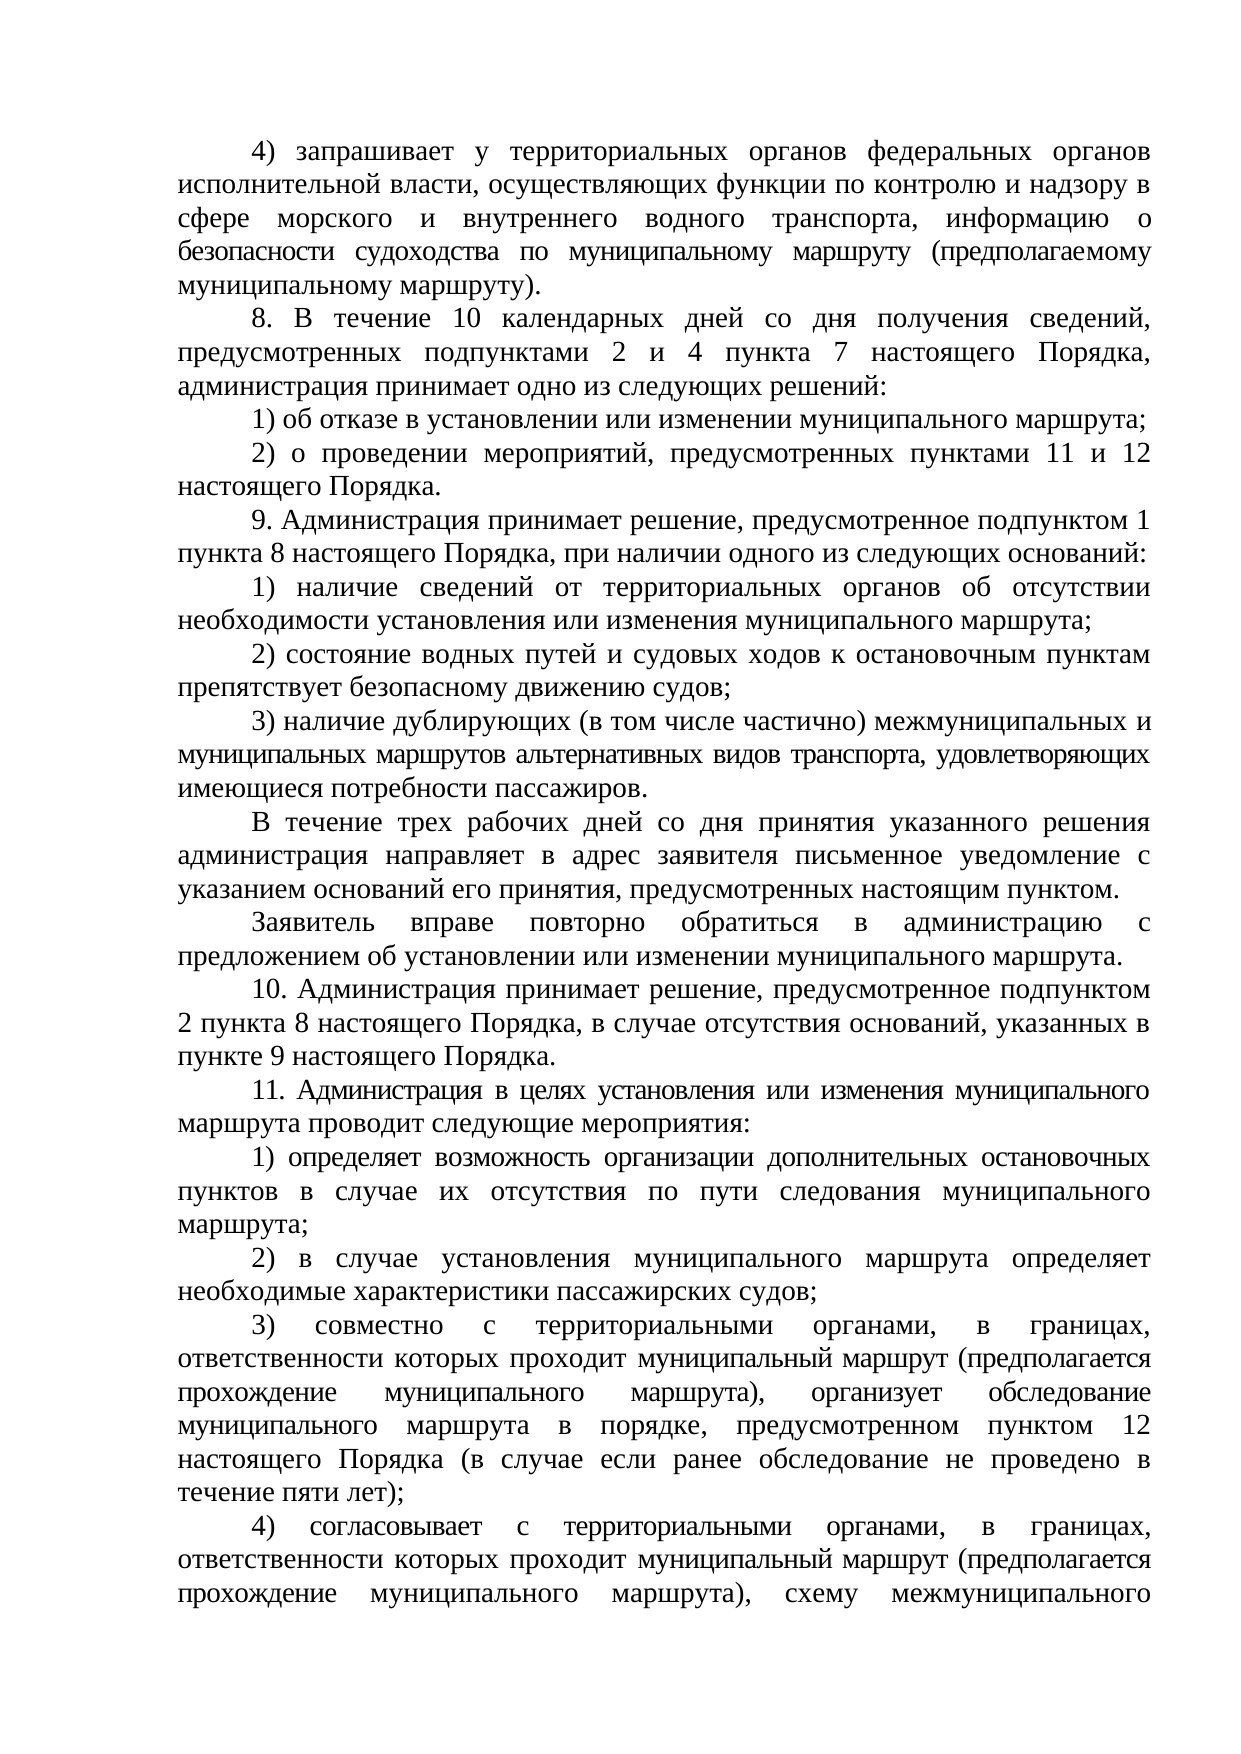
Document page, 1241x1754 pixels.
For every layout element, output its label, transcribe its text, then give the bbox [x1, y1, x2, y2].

text В течение трех рабочих дней со дня принятия указанного решения администрация направляет в адрес заявителя письменное уведомление с указанием оснований его принятия, предусмотренных настоящим пунктом. [177, 804, 1152, 904]
text 2) о проведении мероприятий, предусмотренных пунктами 11 и 12 настоящего Порядка. [177, 435, 1152, 502]
text 8. В течение 10 календарных дней со дня получения сведений, предусмотренных подпунктами 2 и 4 пункта 7 настоящего Порядка, администрация принимает одно из следующих решений: [177, 301, 1152, 401]
text Заявитель вправе повторно обратиться в администрацию с предложением об установлении или изменении муниципального маршрута. [177, 904, 1152, 971]
text 4) запрашивает у территориальных органов федеральных органов исполнительной власти, осуществляющих функции по контролю и надзору в сфере морского и внутреннего водного транспорта, информацию о безопасности судоходства по муниципальному маршруту (предполагаемому муниципальному маршруту). [177, 133, 1152, 301]
text 3) совместно с территориальными органами, в границах, ответственности которых проходит муниципальный маршрут (предполагается прохождение муниципального маршрута), организует обследование муниципального маршрута в порядке, предусмотренном пунктом 12 настоящего Порядка (в случае если ранее обследование не проведено в течение пяти лет); [177, 1307, 1152, 1508]
text 1) об отказе в установлении или изменении муниципального маршрута; [177, 401, 1152, 435]
text 9. Администрация принимает решение, предусмотренное подпунктом 1 пункта 8 настоящего Порядка, при наличии одного из следующих оснований: [177, 502, 1152, 569]
text 2) состояние водных путей и судовых ходов к остановочным пунктам препятствует безопасному движению судов; [177, 636, 1152, 703]
text 2) в случае установления муниципального маршрута определяет необходимые характеристики пассажирских судов; [177, 1240, 1152, 1307]
text 11. Администрация в целях установления или изменения муниципального маршрута проводит следующие мероприятия: [177, 1072, 1152, 1139]
text 10. Администрация принимает решение, предусмотренное подпунктом 2 пункта 8 настоящего Порядка, в случае отсутствия оснований, указанных в пункте 9 настоящего Порядка. [177, 971, 1152, 1072]
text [177, 1508, 1152, 1609]
text 1) определяет возможность организации дополнительных остановочных пунктов в случае их отсутствия по пути следования муниципального маршрута; [177, 1139, 1152, 1240]
text 1) наличие сведений от территориальных органов об отсутствии необходимости установления или изменения муниципального маршрута; [177, 569, 1152, 636]
text 3) наличие дублирующих (в том числе частично) межмуниципальных и муниципальных маршрутов альтернативных видов транспорта, удовлетворяющих имеющиеся потребности пассажиров. [177, 703, 1152, 804]
